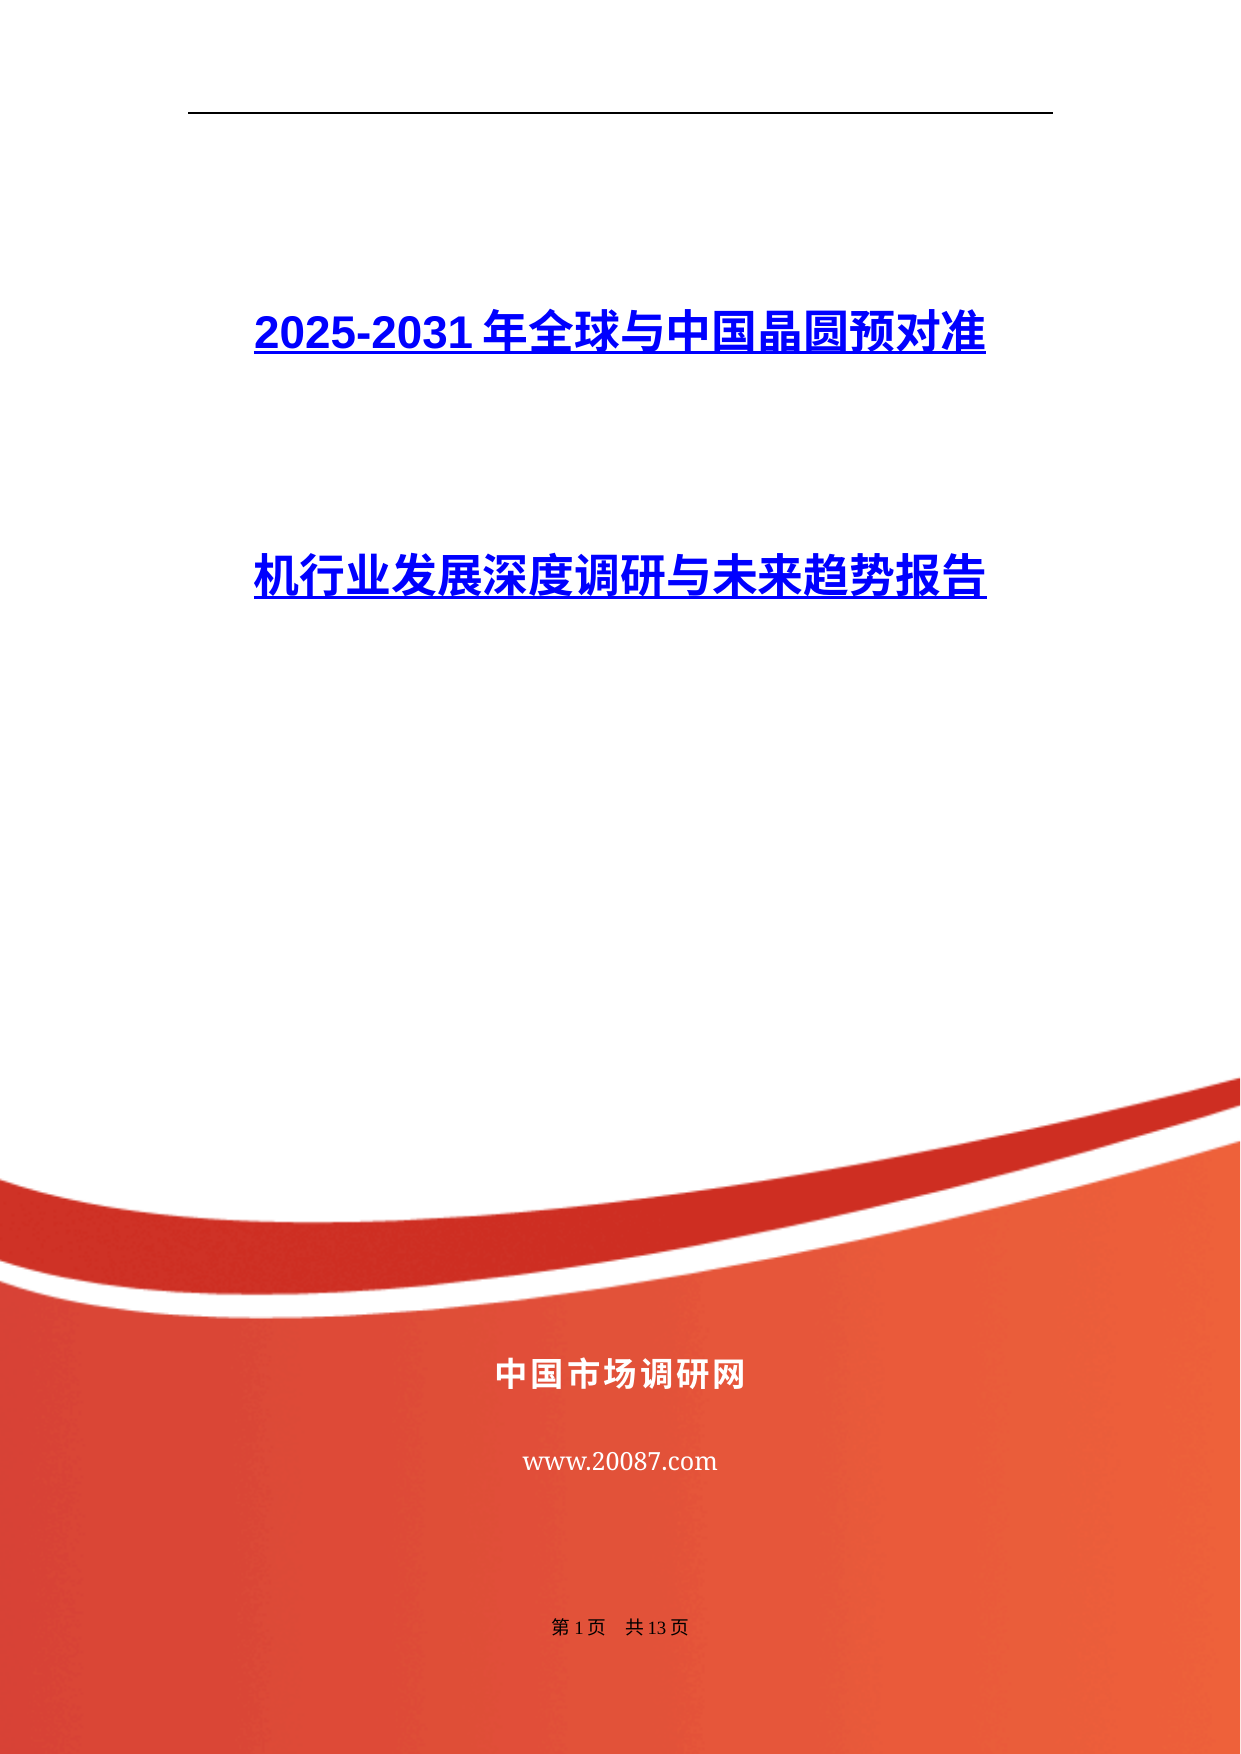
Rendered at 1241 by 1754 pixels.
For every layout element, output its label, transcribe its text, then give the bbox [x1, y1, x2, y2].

picture [0, 1006, 1241, 1754]
subtitle 中国市场调研网 [187, 1339, 1053, 1404]
table_header 2025-2031年全球与中国晶圆预对准机行业发展深度调研与未来趋势报告 [188, 207, 1053, 773]
text www.20087.com [187, 1428, 1053, 1493]
